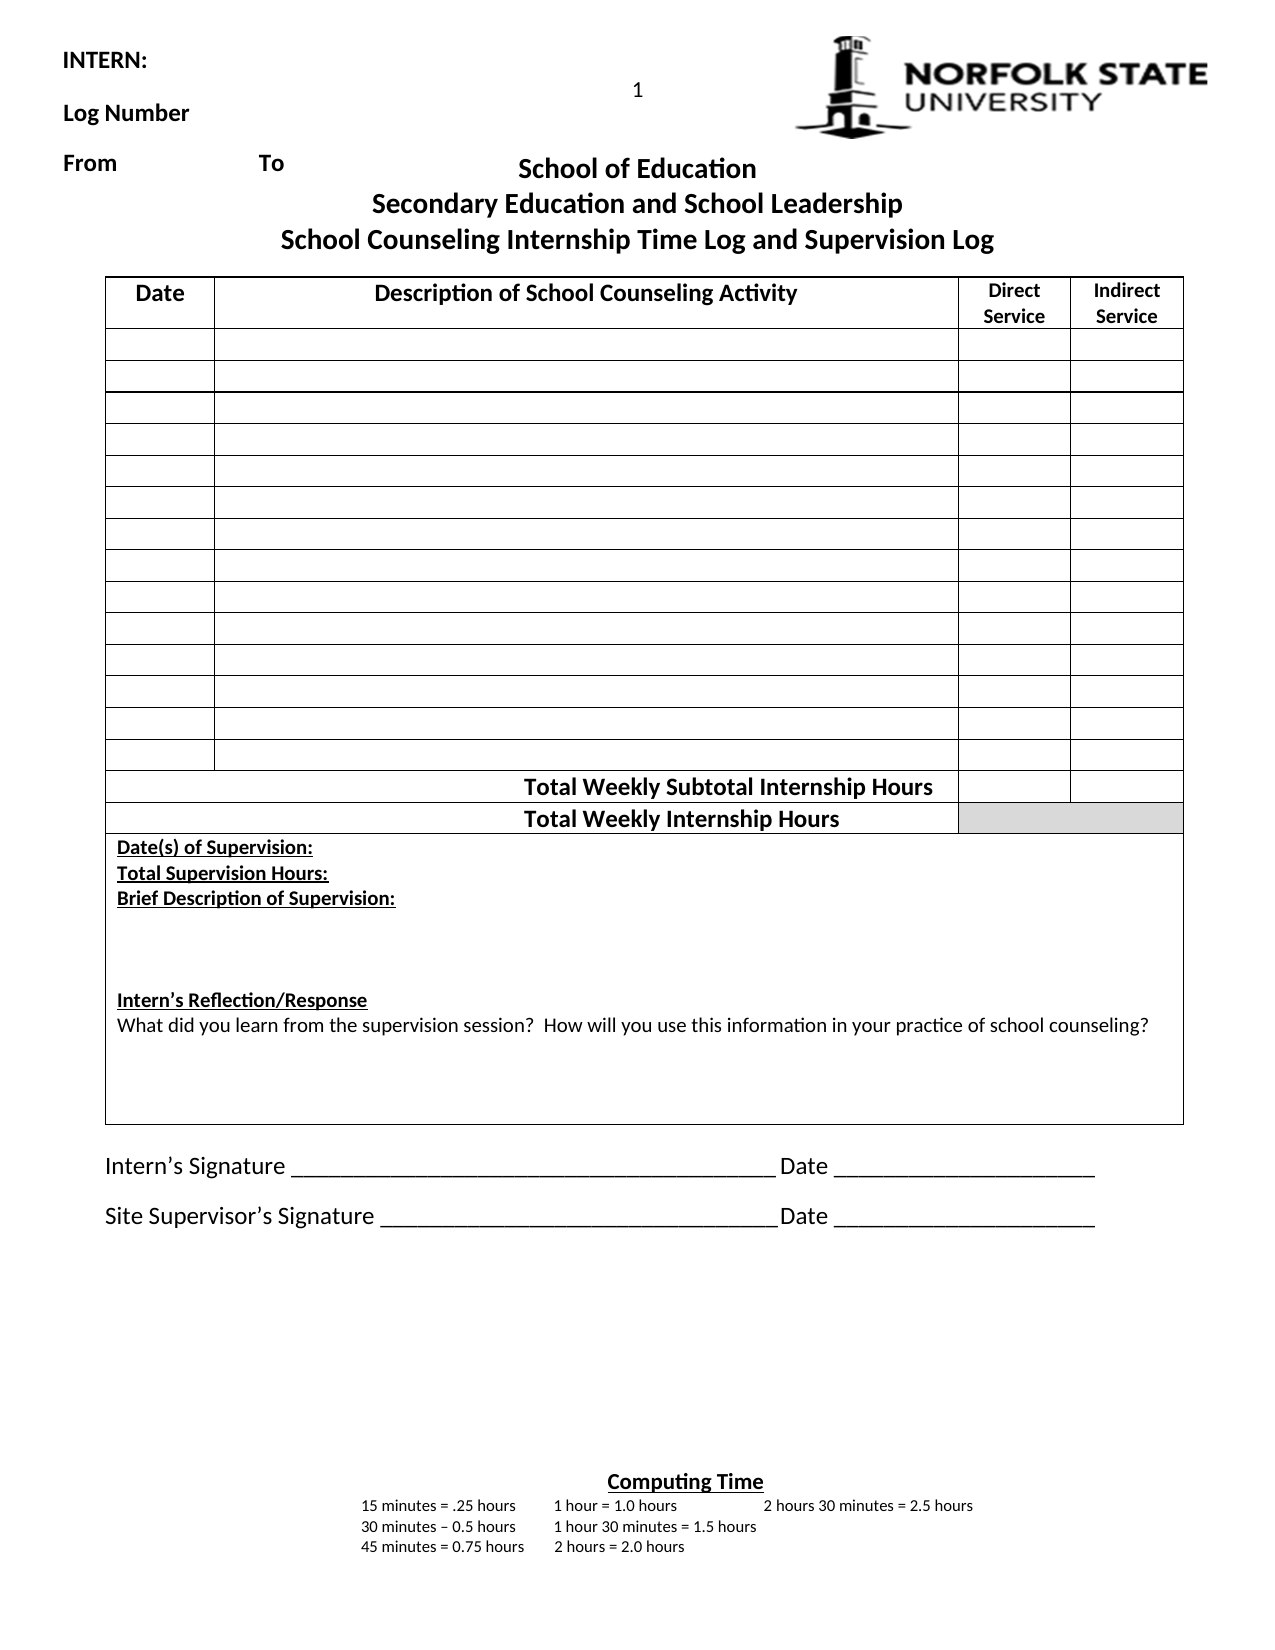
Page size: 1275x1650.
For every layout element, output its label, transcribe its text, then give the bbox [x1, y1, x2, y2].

table_cell [215, 487, 958, 518]
table_cell [1071, 456, 1183, 486]
table_cell [106, 487, 214, 518]
table_cell [106, 613, 214, 644]
table_header Description of School Counseling Activity [215, 278, 958, 328]
table_cell [959, 645, 1070, 675]
table_cell [215, 329, 958, 360]
table_cell [1071, 361, 1183, 391]
table_cell [959, 424, 1070, 454]
table_cell [215, 582, 958, 612]
table_cell [106, 456, 214, 486]
text Intern’s Signature _______________________________________ Date _____________________ [105, 1151, 1170, 1181]
text School Counseling Internship Time Log and Supervision Log [105, 221, 1170, 257]
table_cell [1071, 550, 1183, 581]
table_cell [106, 393, 214, 423]
table_cell [1071, 329, 1183, 360]
table_cell [106, 361, 214, 391]
table_cell [959, 582, 1070, 612]
text School of Education [400, 150, 1170, 186]
table_cell [215, 740, 958, 770]
table_cell [959, 361, 1070, 391]
table_cell [1071, 582, 1183, 612]
text Site Supervisor’s Signature ________________________________ Date _____________________ [105, 1200, 1170, 1231]
table_cell [959, 708, 1070, 738]
table_cell [215, 393, 958, 423]
table_cell [106, 645, 214, 675]
table_cell [1071, 740, 1183, 770]
table_header Date [106, 278, 214, 328]
table_cell [1071, 676, 1183, 707]
table_cell [215, 456, 958, 486]
table_cell [959, 393, 1070, 423]
picture [794, 36, 1208, 139]
table_cell Total Weekly Subtotal Internship Hours [106, 771, 958, 802]
table_cell [959, 613, 1070, 644]
table_cell [1071, 487, 1183, 518]
table_cell [1071, 645, 1183, 675]
table_cell [215, 550, 958, 581]
table_cell [106, 519, 214, 549]
table_cell [1071, 393, 1183, 423]
table_cell [959, 740, 1070, 770]
text Secondary Education and School Leadership [105, 186, 1170, 221]
table_cell [959, 519, 1070, 549]
table_header Direct Service [959, 278, 1070, 328]
table_cell [1071, 519, 1183, 549]
table_cell [215, 645, 958, 675]
table_cell Date(s) of Supervision: Total Supervision Hours: Brief Description of Supervision: Intern’s Reflection/Response What did you learn from the supervision session? How will you use this information in your practice of school counseling? [106, 834, 1183, 1124]
table_cell [1071, 771, 1183, 802]
table_cell [1071, 613, 1183, 644]
table_cell [959, 487, 1070, 518]
table_header Indirect Service [1071, 278, 1183, 328]
table_cell [215, 519, 958, 549]
table_cell [959, 329, 1070, 360]
table_cell [106, 329, 214, 360]
table_cell [215, 361, 958, 391]
table_cell [106, 424, 214, 454]
table_cell [106, 676, 214, 707]
table_cell [106, 550, 214, 581]
table_cell [215, 613, 958, 644]
table_cell [106, 708, 214, 738]
table_cell [215, 676, 958, 707]
table_cell [959, 676, 1070, 707]
table_cell [959, 771, 1070, 802]
table_cell [215, 708, 958, 738]
table_cell [959, 550, 1070, 581]
table_cell [1071, 708, 1183, 738]
table_cell [959, 803, 1183, 833]
table_cell [106, 582, 214, 612]
table_cell [106, 740, 214, 770]
table_cell [959, 456, 1070, 486]
table_cell [1071, 424, 1183, 454]
table_cell Total Weekly Internship Hours [106, 803, 958, 833]
table_cell [215, 424, 958, 454]
